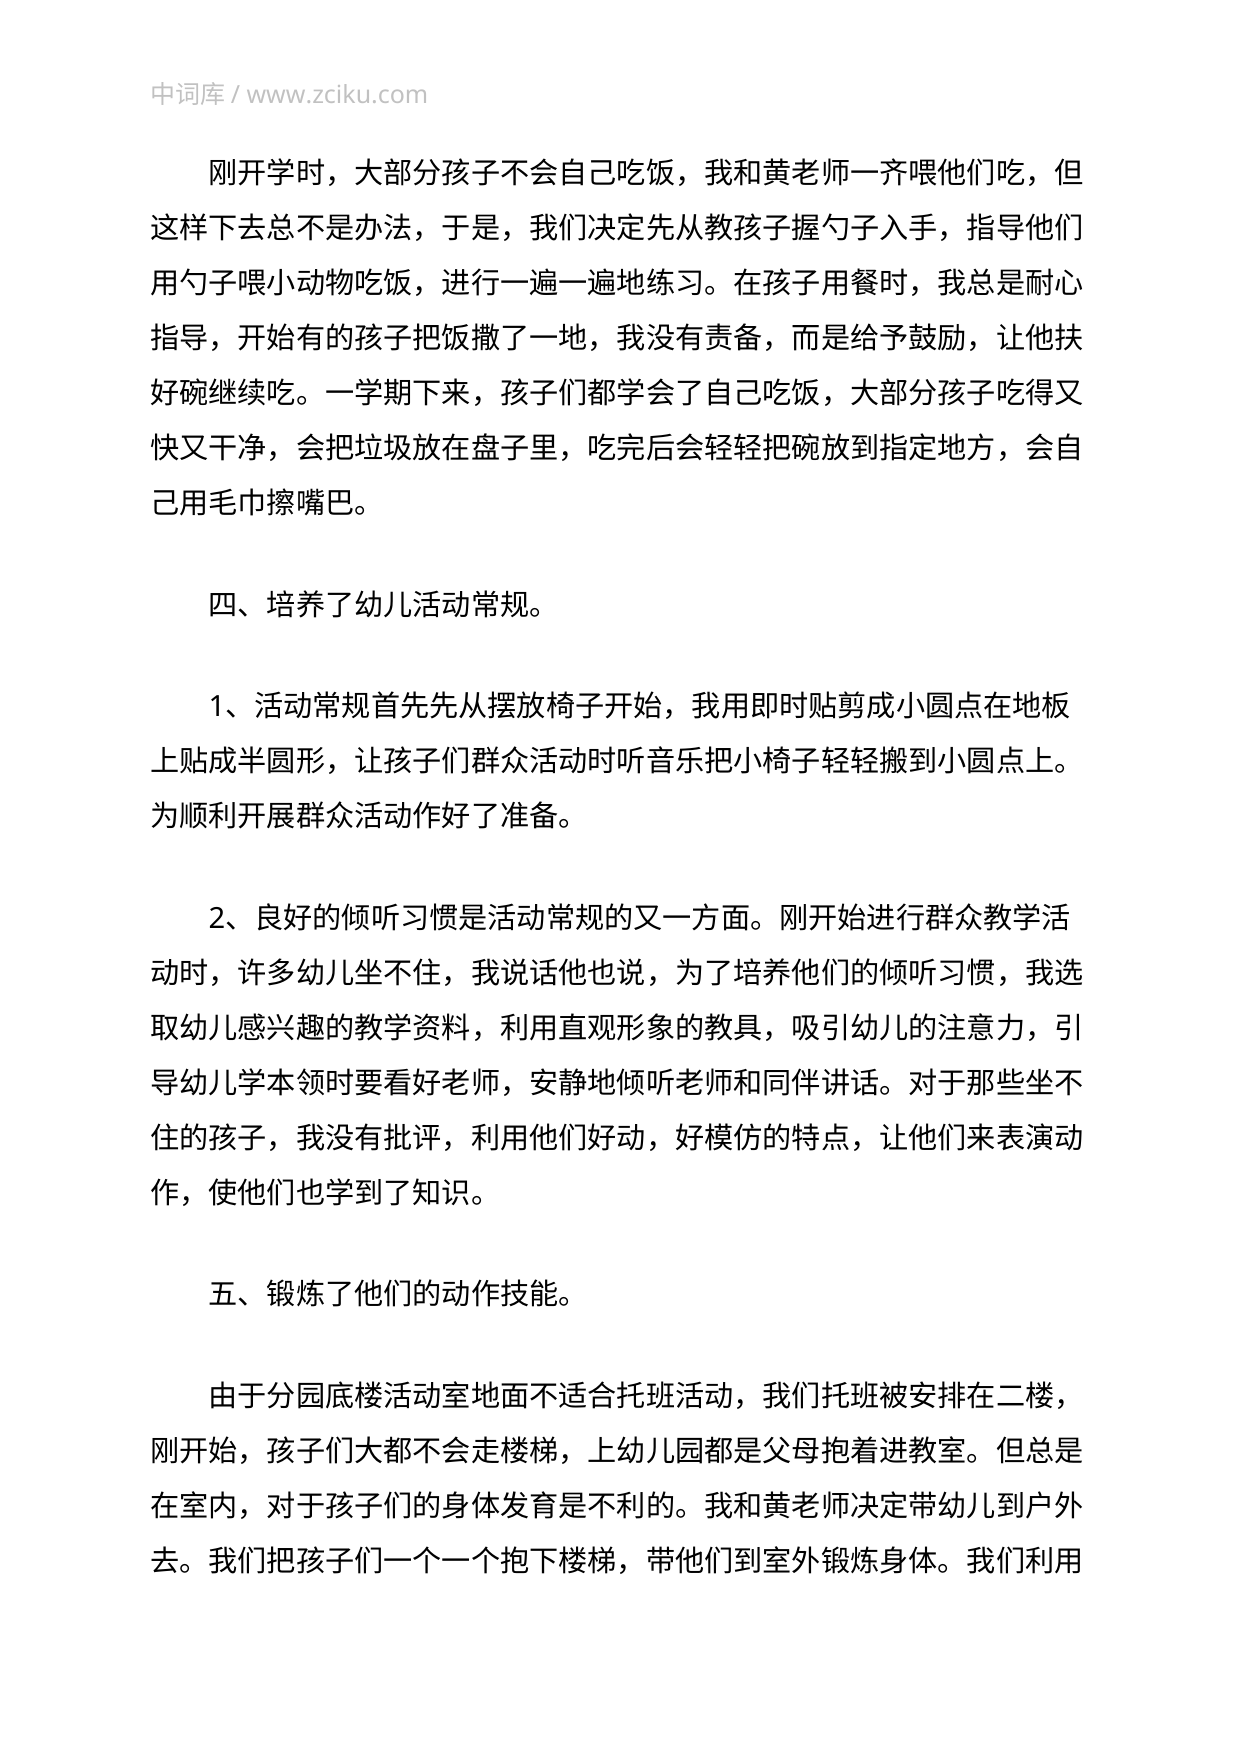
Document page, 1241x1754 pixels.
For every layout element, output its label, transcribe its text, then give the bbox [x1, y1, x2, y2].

text 五、锻炼了他们的动作技能。 [150, 1271, 1090, 1313]
text 刚开学时，大部分孩子不会自己吃饭，我和黄老师一齐喂他们吃，但这样下去总不是办法，于是，我们决定先从教孩子握勺子入手，指导他们用勺子喂小动物吃饭，进行一遍一遍地练习。在孩子用餐时，我总是耐心指导，开始有的孩子把饭撒了一地，我没有责备，而是给予鼓励，让他扶好碗继续吃。一学期下来，孩子们都学会了自己吃饭，大部分孩子吃得又快又干净，会把垃圾放在盘子里，吃完后会轻轻把碗放到指定地方，会自己用毛巾擦嘴巴。 [150, 150, 1090, 522]
text 四、培养了幼儿活动常规。 [150, 581, 1090, 623]
text 1、活动常规首先先从摆放椅子开始，我用即时贴剪成小圆点在地板上贴成半圆形，让孩子们群众活动时听音乐把小椅子轻轻搬到小圆点上。为顺利开展群众活动作好了准备。 [150, 683, 1090, 835]
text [150, 1373, 1090, 1580]
text 2、良好的倾听习惯是活动常规的又一方面。刚开始进行群众教学活动时，许多幼儿坐不住，我说话他也说，为了培养他们的倾听习惯，我选取幼儿感兴趣的教学资料，利用直观形象的教具，吸引幼儿的注意力，引导幼儿学本领时要看好老师，安静地倾听老师和同伴讲话。对于那些坐不住的孩子，我没有批评，利用他们好动，好模仿的特点，让他们来表演动作，使他们也学到了知识。 [150, 894, 1090, 1211]
